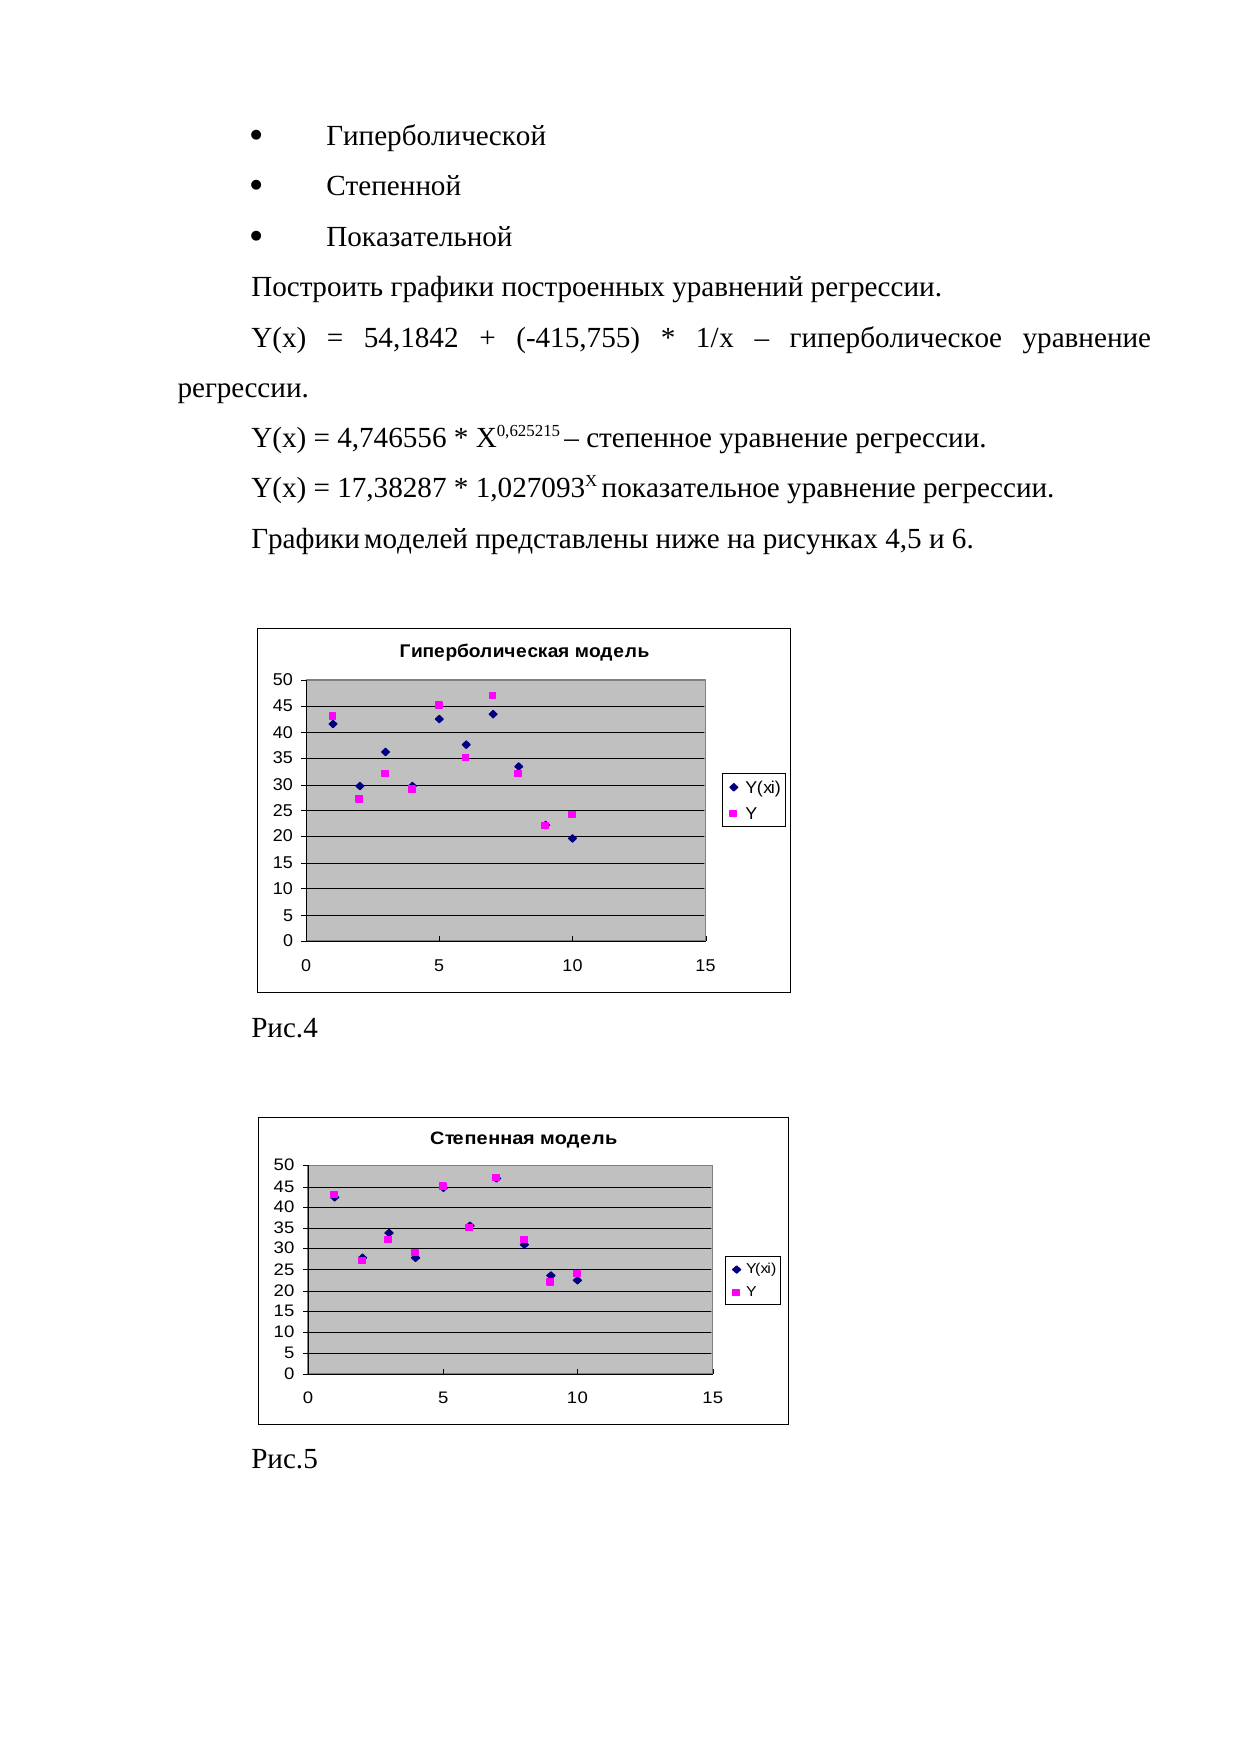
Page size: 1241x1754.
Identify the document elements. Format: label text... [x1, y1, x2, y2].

text Y(x) = 17,38287 * 1,027093X показательное уравнение регрессии. [177, 471, 1152, 504]
text Рис.5 [177, 1442, 1152, 1475]
text Рис.4 [177, 1010, 1152, 1044]
list Гиперболической [177, 118, 1152, 152]
text Y(x) = 54,1842 + (-415,755) * 1/x – гиперболическое уравнение регрессии. [177, 320, 1152, 403]
list Степенной [177, 168, 1152, 202]
text Графики моделей представлены ниже на рисунках 4,5 и 6. [177, 521, 1152, 554]
text Построить графики построенных уравнений регрессии. [177, 269, 1152, 303]
text Y(x) = 4,746556 * X0,625215 – степенное уравнение регрессии. [177, 420, 1152, 454]
list Показательной [177, 219, 1152, 253]
